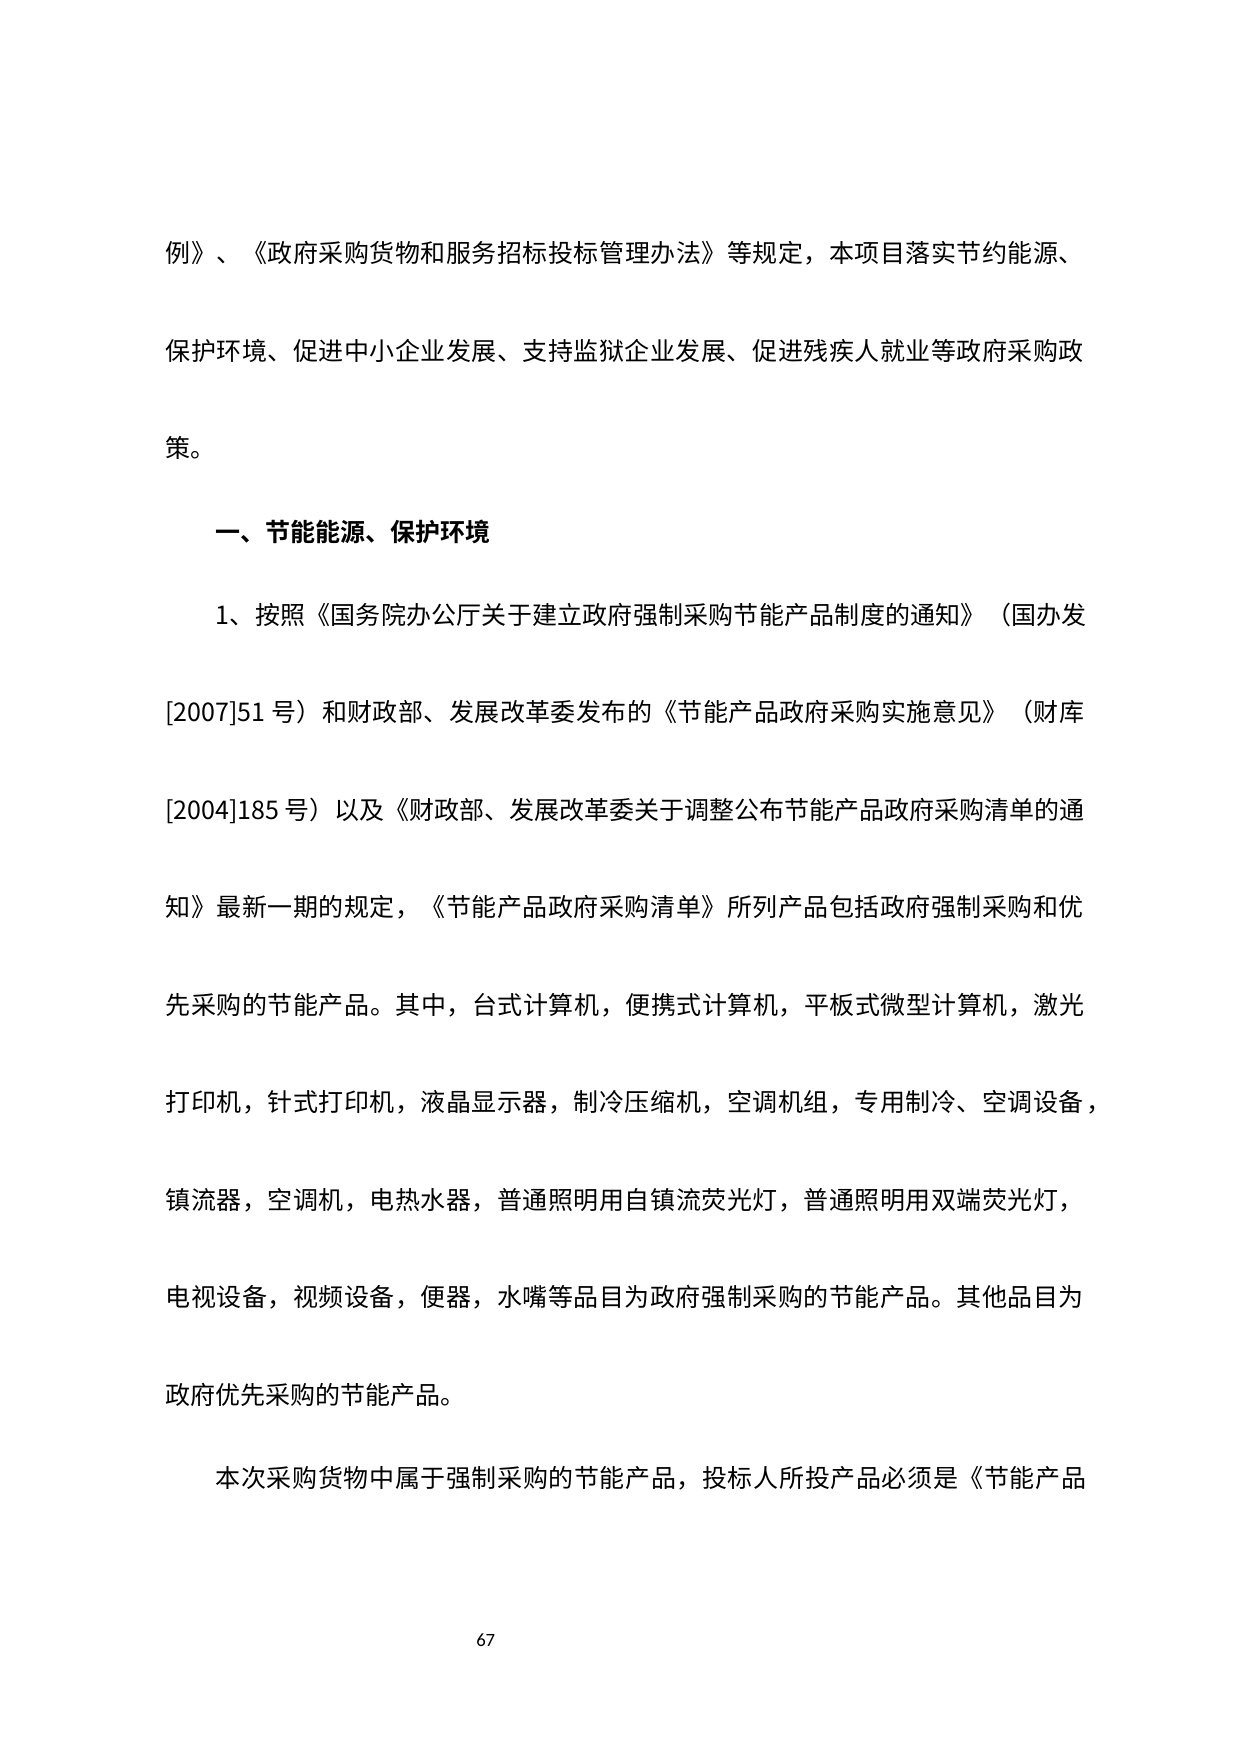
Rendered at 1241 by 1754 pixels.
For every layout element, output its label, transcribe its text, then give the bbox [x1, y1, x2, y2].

text 一、节能能源、保护环境 [165, 498, 1087, 563]
text 1、按照《国务院办公厅关于建立政府强制采购节能产品制度的通知》（国办发[2007]51号）和财政部、发展改革委发布的《节能产品政府采购实施意见》（财库[2004]185号）以及《财政部、发展改革委关于调整公布节能产品政府采购清单的通知》最新一期的规定，《节能产品政府采购清单》所列产品包括政府强制采购和优先采购的节能产品。其中，台式计算机，便携式计算机，平板式微型计算机，激光打印机，针式打印机，液晶显示器，制冷压缩机，空调机组，专用制冷、空调设备，镇流器，空调机，电热水器，普通照明用自镇流荧光灯，普通照明用双端荧光灯，电视设备，视频设备，便器，水嘴等品目为政府强制采购的节能产品。其他品目为政府优先采购的节能产品。 [165, 581, 1087, 1426]
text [165, 1444, 1087, 1509]
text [165, 219, 1087, 479]
